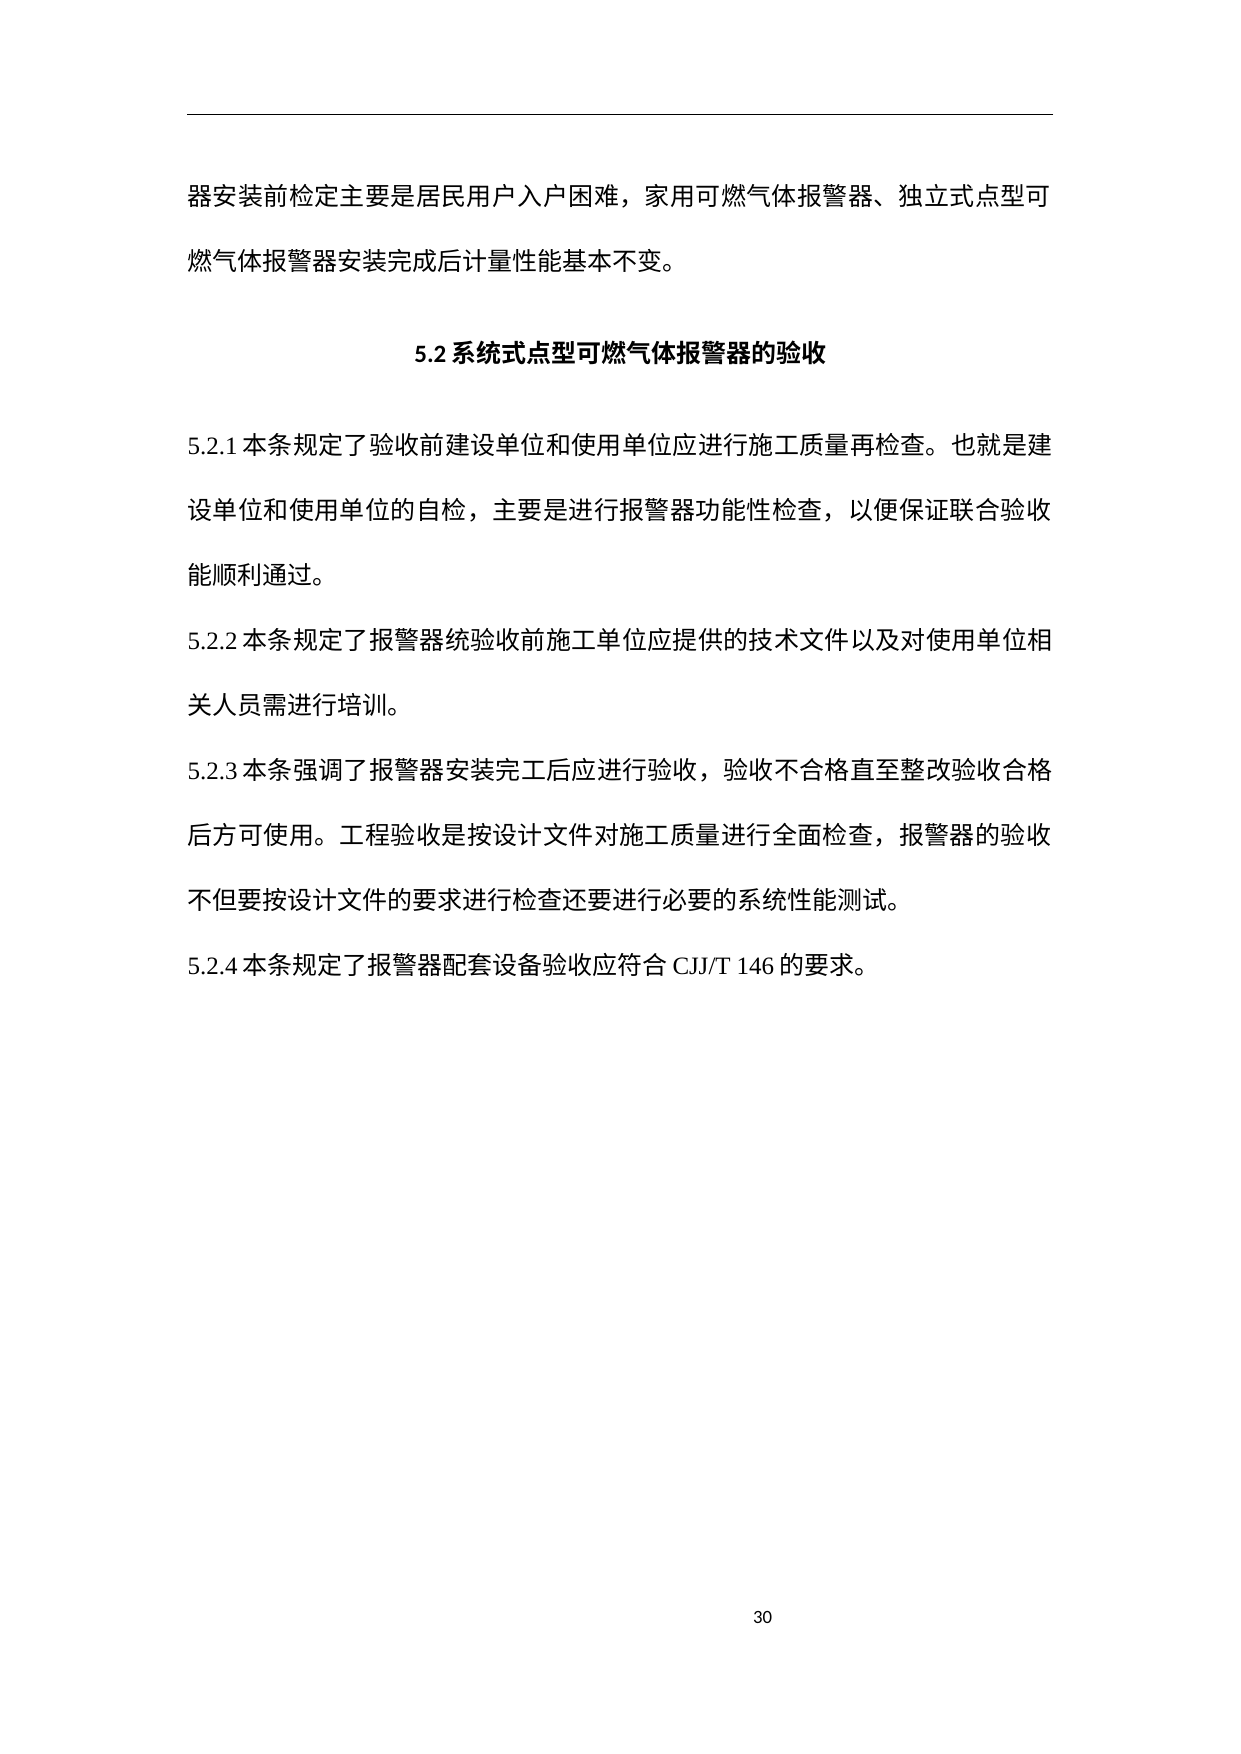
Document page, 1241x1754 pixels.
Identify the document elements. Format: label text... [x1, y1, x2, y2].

text 5.2.1本条规定了验收前建设单位和使用单位应进行施工质量再检查。也就是建设单位和使用单位的自检，主要是进行报警器功能性检查，以便保证联合验收能顺利通过。 [187, 411, 1053, 606]
text 5.2.3本条强调了报警器安装完工后应进行验收，验收不合格直至整改验收合格后方可使用。工程验收是按设计文件对施工质量进行全面检查，报警器的验收不但要按设计文件的要求进行检查还要进行必要的系统性能测试。 [187, 736, 1053, 931]
text 5.2.4本条规定了报警器配套设备验收应符合CJJ/T 146的要求。 [187, 931, 1053, 996]
text 5.2.2本条规定了报警器统验收前施工单位应提供的技术文件以及对使用单位相关人员需进行培训。 [187, 606, 1053, 736]
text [187, 162, 1053, 292]
subtitle 5.2系统式点型可燃气体报警器的验收 [187, 319, 1053, 384]
